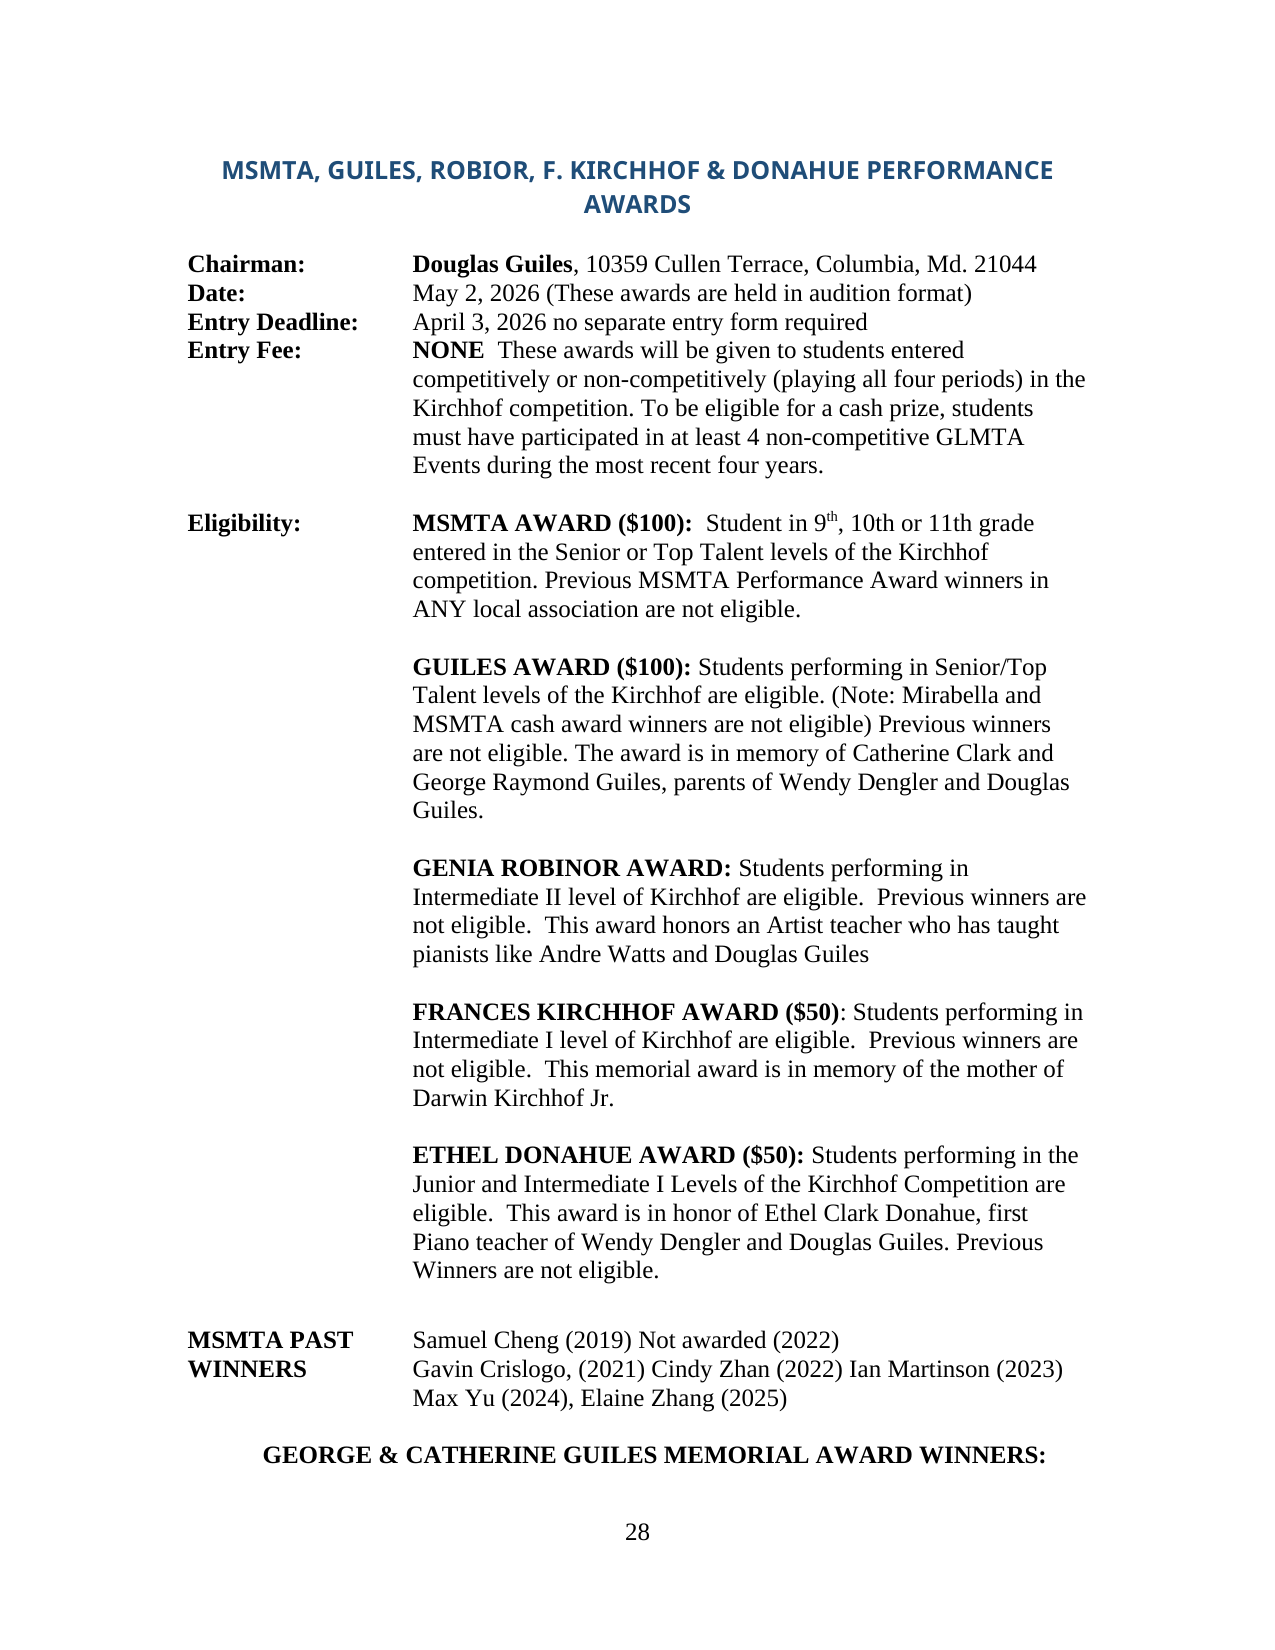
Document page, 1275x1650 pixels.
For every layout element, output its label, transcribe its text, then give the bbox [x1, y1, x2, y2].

text GUILES AWARD ($100): Students performing in Senior/Top Talent levels of the Kirchhof are eligible. (Note: Mirabella and MSMTA cash award winners are not eligible) Previous winners are not eligible. The award is in memory of Catherine Clark and George Raymond Guiles, parents of Wendy Dengler and Douglas Guiles. [187, 652, 1087, 824]
text Max Yu (2024), Elaine Zhang (2025) [187, 1383, 1087, 1412]
text Eligibility: MSMTA AWARD ($100): Student in 9th, 10th or 11th grade entered in the Senior or Top Talent levels of the Kirchhof competition. Previous MSMTA Performance Award winners in ANY local association are not eligible. [187, 508, 1087, 623]
text Chairman: Douglas Guiles, 10359 Cullen Terrace, Columbia, Md. [187, 249, 1087, 278]
text Entry Fee: NONE These awards will be given to students entered competitively or non-competitively (playing all four periods) in the Kirchhof competition. To be eligible for a cash prize, students must have participated in at least 4 non-competitive GLMTA Events during the most recent four years. [187, 336, 1087, 479]
text ETHEL DONAHUE AWARD ($50): Students performing in the Junior and Intermediate I Levels of the Kirchhof Competition are eligible. This award is in honor of Ethel Clark Donahue, first Piano teacher of Wendy Dengler and Douglas Guiles. Previous Winners are not eligible. [412, 1141, 1087, 1284]
text Date: May 2, 2026 (These awards are held in audition format) [187, 278, 1087, 307]
text FRANCES KIRCHHOF AWARD ($50): Students performing in Intermediate I level of Kirchhof are eligible. Previous winners are not eligible. This memorial award is in memory of the mother of Darwin Kirchhof Jr. [187, 997, 1087, 1112]
subtitle MSMTA, GUILES, ROBIOR, F. KIRCHHOF & DONAHUE PERFORMANCE AWARDS [187, 152, 1087, 221]
text GEORGE & CATHERINE GUILES MEMORIAL AWARD WINNERS: [262, 1441, 1087, 1498]
text MSMTA PAST Samuel Cheng (2019) Not awarded (2022) [187, 1326, 1087, 1354]
text WINNERS Gavin Crislogo, (2021) Cindy Zhan (2022) Ian Martinson (2023) [187, 1354, 1087, 1383]
text Entry Deadline: April 3, 2026 no separate entry form required [187, 307, 1087, 336]
text GENIA ROBINOR AWARD: Students performing in Intermediate II level of Kirchhof are eligible. Previous winners are not eligible. This award honors an Artist teacher who has taught pianists like Andre Watts and Douglas Guiles [187, 853, 1087, 968]
